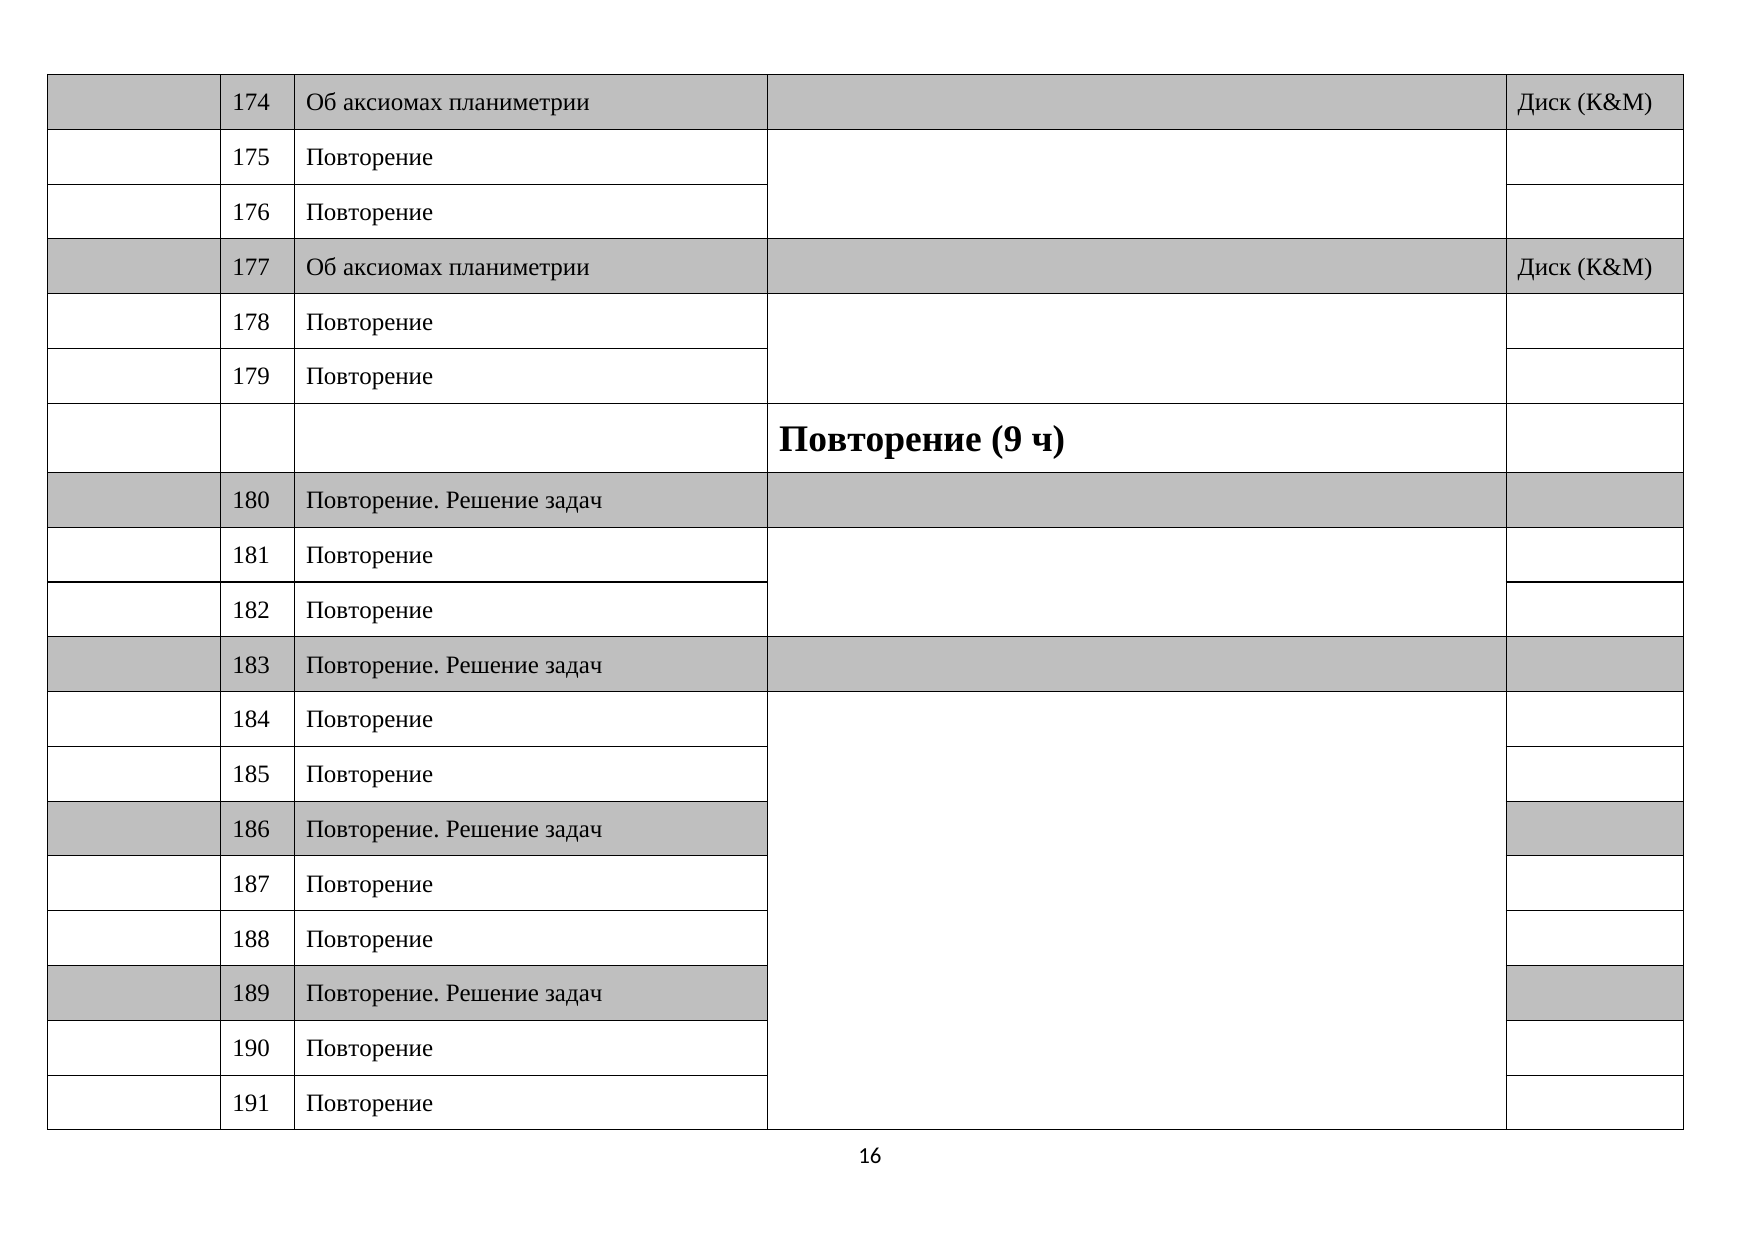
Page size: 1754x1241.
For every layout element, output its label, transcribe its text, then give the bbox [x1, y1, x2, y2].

table_cell 176 [221, 185, 294, 238]
table_cell 187 [221, 856, 294, 910]
table_cell 178 [221, 294, 294, 348]
table_cell [48, 856, 220, 910]
table_cell [48, 294, 220, 348]
table_cell [768, 692, 1506, 1129]
table_cell 185 [221, 747, 294, 801]
table_cell Повторение [295, 911, 767, 965]
table_cell 180 [221, 473, 294, 527]
table_cell Повторение. Решение задач [295, 473, 767, 527]
table_cell [1507, 856, 1683, 910]
table_cell [48, 1021, 220, 1074]
table_cell [48, 637, 220, 691]
table_cell [768, 294, 1506, 403]
table_cell [48, 911, 220, 965]
table_cell 177 [221, 239, 294, 293]
table_cell Повторение (9 ч) [768, 404, 1506, 472]
table_cell Повторение [295, 528, 767, 581]
table_cell [48, 349, 220, 403]
table_cell [1507, 528, 1683, 581]
table_cell [1507, 802, 1683, 855]
table_cell [48, 1076, 220, 1129]
table_cell 190 [221, 1021, 294, 1074]
table_cell [48, 473, 220, 527]
table_cell [1507, 185, 1683, 238]
table_cell [48, 185, 220, 238]
table_cell [1507, 692, 1683, 746]
table_cell [1507, 637, 1683, 691]
table_cell [768, 239, 1506, 293]
table_cell Повторение [295, 856, 767, 910]
table_cell 181 [221, 528, 294, 581]
table_cell Повторение [295, 747, 767, 801]
table_cell Повторение [295, 1076, 767, 1129]
table_cell Повторение [295, 349, 767, 403]
table_cell [1507, 1076, 1683, 1129]
table_cell [221, 404, 294, 472]
table_cell Повторение [295, 583, 767, 636]
table_cell 191 [221, 1076, 294, 1129]
table_cell [48, 130, 220, 183]
table_cell [48, 404, 220, 472]
table_cell [768, 637, 1506, 691]
table_cell [295, 404, 767, 472]
table_cell Повторение. Решение задач [295, 802, 767, 855]
table_cell Повторение [295, 185, 767, 238]
table_cell 182 [221, 583, 294, 636]
table_cell [1507, 966, 1683, 1020]
table_cell [48, 966, 220, 1020]
table_cell [1507, 404, 1683, 472]
table_cell [1507, 294, 1683, 348]
table_cell Об аксиомах планиметрии [295, 75, 767, 129]
table_cell [48, 528, 220, 581]
table_cell [1507, 747, 1683, 801]
table_cell [48, 692, 220, 746]
table_cell [1507, 583, 1683, 636]
table_cell 189 [221, 966, 294, 1020]
table_cell Повторение. Решение задач [295, 637, 767, 691]
table_cell Диск (К&М) [1507, 75, 1683, 129]
table_cell [48, 747, 220, 801]
table_cell [48, 583, 220, 636]
table_cell [48, 802, 220, 855]
table_cell 184 [221, 692, 294, 746]
table_cell [768, 528, 1506, 636]
table_cell 188 [221, 911, 294, 965]
table_cell Диск (К&М) [1507, 239, 1683, 293]
table_cell 174 [221, 75, 294, 129]
table_cell Повторение [295, 130, 767, 183]
table_cell 179 [221, 349, 294, 403]
table_cell Об аксиомах планиметрии [295, 239, 767, 293]
table_cell Повторение [295, 294, 767, 348]
table_cell [768, 75, 1506, 129]
table_cell Повторение. Решение задач [295, 966, 767, 1020]
table_cell Повторение [295, 1021, 767, 1074]
table_cell [48, 239, 220, 293]
table_cell [1507, 1021, 1683, 1074]
table_cell [1507, 349, 1683, 403]
table_cell [1507, 911, 1683, 965]
table_cell [48, 75, 220, 129]
table_cell [768, 473, 1506, 527]
table_cell [1507, 130, 1683, 183]
table_cell [1507, 473, 1683, 527]
table_cell 186 [221, 802, 294, 855]
table_cell [768, 130, 1506, 238]
table_cell 175 [221, 130, 294, 183]
table_cell Повторение [295, 692, 767, 746]
table_cell 183 [221, 637, 294, 691]
